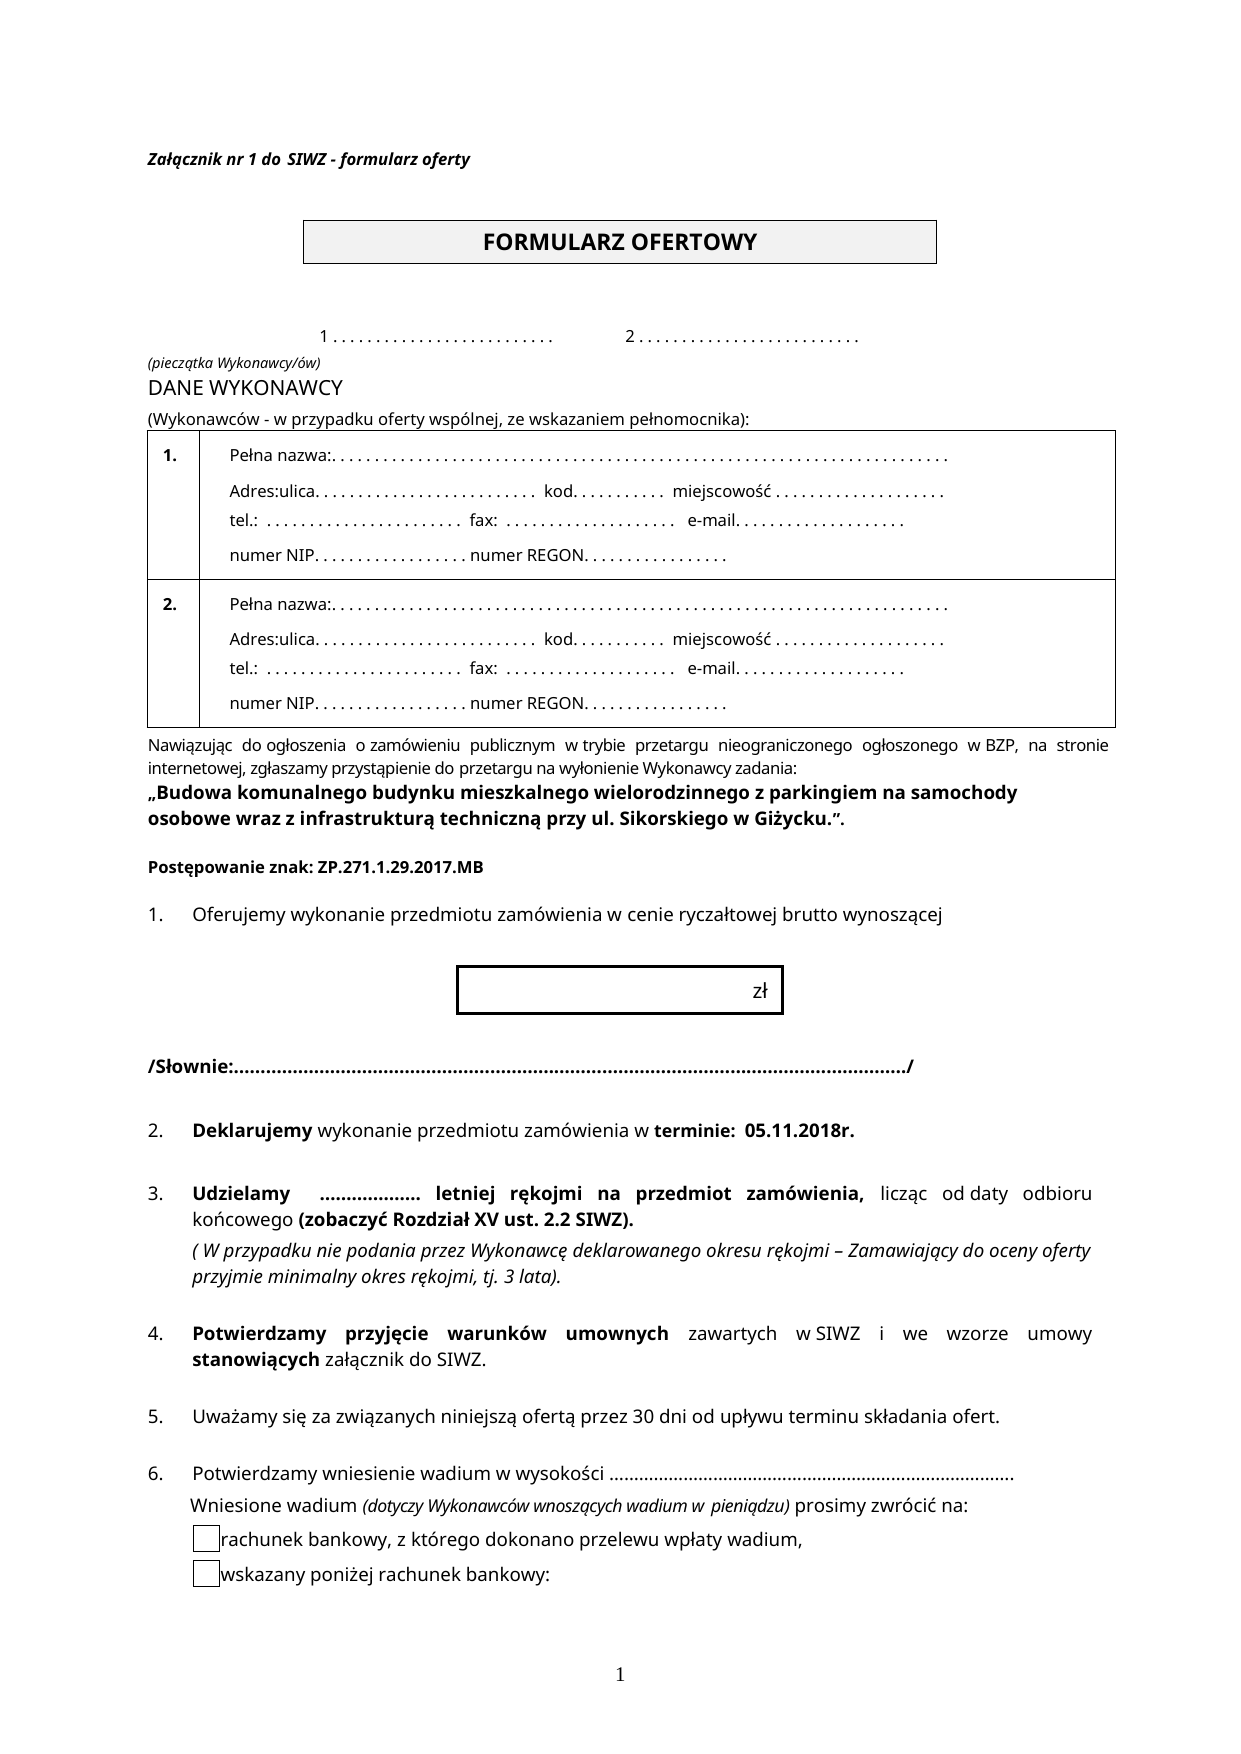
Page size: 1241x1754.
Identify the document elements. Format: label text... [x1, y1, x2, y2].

table_cell 2.......................... [614, 264, 918, 347]
list Udzielamy ………………. letniej rękojmi na przedmiot zamówienia, licząc od daty odbioru końcowego (zobaczyć Rozdział XV ust. 2.2 SIWZ). [148, 1180, 1093, 1231]
text /Słownie:………………………………………………………………………………………………………………/ [148, 1053, 1093, 1079]
table_header FORMULARZ OFERTOWY [304, 221, 936, 263]
table_header zł [741, 968, 781, 1012]
text Wniesione wadium (dotyczy Wykonawców wnoszących wadium w pieniądzu) prosimy zwrócić na: [185, 1492, 1093, 1518]
text wskazany poniżej rachunek bankowy: [192, 1559, 1093, 1587]
text Nawiązując do ogłoszenia o zamówieniu publicznym w trybie przetargu nieograniczonego ogłoszonego w BZP, na stronie internetowej, zgłaszamy przystąpienie do przetargu na wyłonienie Wykonawcy zadania: [148, 734, 1109, 779]
list Deklarujemy wykonanie przedmiotu zamówienia w terminie: 05.11.2018r. [148, 1117, 1093, 1142]
text DANE WYKONAWCY [148, 373, 1093, 401]
text Załącznik nr 1 do SIWZ - formularz oferty [148, 148, 1093, 170]
table_cell Pełna nazwa:........................................................................ Adres:ulica.......................... kod........... miejscowość .................... tel.: ....................... fax: .................... e-mail.................... numer NIP..................numer REGON................. [200, 580, 1115, 727]
text rachunek bankowy, z którego dokonano przelewu wpłaty wadium, [192, 1524, 1093, 1553]
text „Budowa komunalnego budynku mieszkalnego wielorodzinnego z parkingiem na samochody osobowe wraz z infrastrukturą techniczną przy ul. Sikorskiego w Giżycku.”. [148, 779, 1093, 830]
table_header Pełna nazwa:........................................................................ Adres:ulica.......................... kod........... miejscowość .................... tel.: ....................... fax: .................... e-mail.................... numer NIP..................numer REGON................. [200, 431, 1115, 578]
list Uważamy się za związanych niniejszą ofertą przez 30 dni od upływu terminu składania ofert. [148, 1403, 1093, 1429]
text (pieczątka Wykonawcy/ów) [148, 353, 1093, 373]
text Postępowanie znak: ZP.271.1.29.2017.MB [148, 856, 1093, 879]
table_header 1. [148, 431, 199, 578]
text ( W przypadku nie podania przez Wykonawcę deklarowanego okresu rękojmi – Zamawiający do oceny oferty przyjmie minimalny okres rękojmi, tj. 3 lata). [192, 1238, 1093, 1289]
table_cell 1.......................... [308, 264, 614, 347]
text (Wykonawców - w przypadku oferty wspólnej, ze wskazaniem pełnomocnika): [148, 408, 1093, 430]
list Potwierdzamy wniesienie wadium w wysokości ………………………………………………………………………. [148, 1461, 1093, 1486]
list Potwierdzamy przyjęcie warunków umownych zawartych w SIWZ i we wzorze umowy stanowiących załącznik do SIWZ. [148, 1321, 1093, 1372]
list Oferujemy wykonanie przedmiotu zamówienia w cenie ryczałtowej brutto wynoszącej [148, 901, 1093, 927]
table_header [459, 968, 741, 1012]
table_cell 2. [148, 580, 199, 727]
